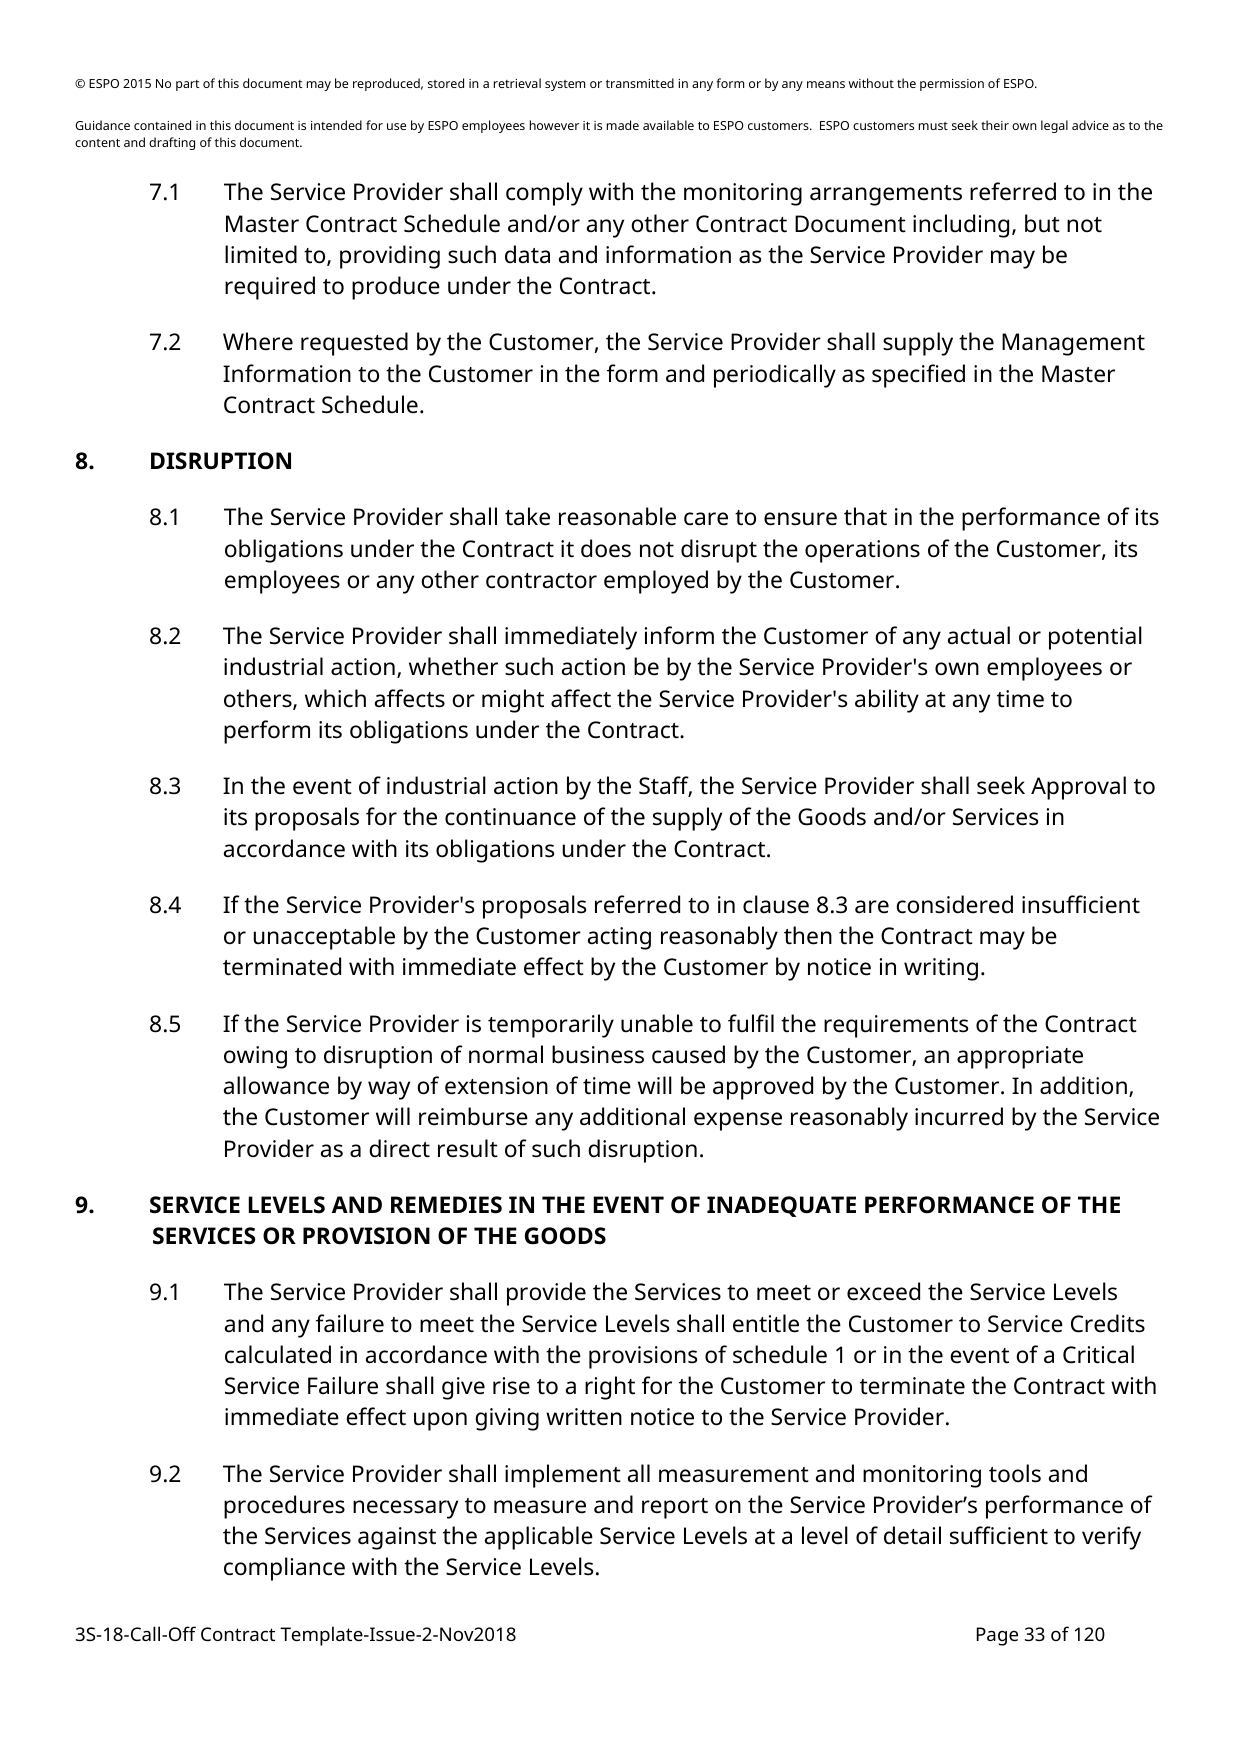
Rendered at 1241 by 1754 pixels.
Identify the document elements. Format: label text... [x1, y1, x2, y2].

subtitle The Service Provider shall comply with the monitoring arrangements referred to in the Master Contract Schedule and/or any other Contract Document including, but not limited to, providing such data and information as the Service Provider may be required to produce under the Contract. [149, 176, 1165, 301]
subtitle The Service Provider shall take reasonable care to ensure that in the performance of its obligations under the Contract it does not disrupt the operations of the Customer, its employees or any other contractor employed by the Customer. [149, 501, 1165, 595]
subtitle DISRUPTION [75, 445, 1165, 476]
subtitle In the event of industrial action by the Staff, the Service Provider shall seek Approval to its proposals for the continuance of the supply of the Goods and/or Services in accordance with its obligations under the Contract. [149, 770, 1165, 864]
subtitle If the Service Provider is temporarily unable to fulfil the requirements of the Contract owing to disruption of normal business caused by the Customer, an appropriate allowance by way of extension of time will be approved by the Customer. In addition, the Customer will reimburse any additional expense reasonably incurred by the Service Provider as a direct result of such disruption. [149, 1007, 1165, 1164]
subtitle SERVICE LEVELS AND REMEDIES IN THE EVENT OF INADEQUATE PERFORMANCE OF THE SERVICES OR PROVISION OF THE GOODS [75, 1189, 1165, 1251]
subtitle If the Service Provider's proposals referred to in clause 8.3 are considered insufficient or unacceptable by the Customer acting reasonably then the Contract may be terminated with immediate effect by the Customer by notice in writing. [149, 889, 1165, 982]
subtitle The Service Provider shall immediately inform the Customer of any actual or potential industrial action, whether such action be by the Service Provider's own employees or others, which affects or might affect the Service Provider's ability at any time to perform its obligations under the Contract. [149, 620, 1165, 745]
subtitle The Service Provider shall provide the Services to meet or exceed the Service Levels and any failure to meet the Service Levels shall entitle the Customer to Service Credits calculated in accordance with the provisions of schedule 1 or in the event of a Critical Service Failure shall give rise to a right for the Customer to terminate the Contract with immediate effect upon giving written notice to the Service Provider. [149, 1276, 1165, 1432]
subtitle The Service Provider shall implement all measurement and monitoring tools and procedures necessary to measure and report on the Service Provider’s performance of the Services against the applicable Service Levels at a level of detail sufficient to verify compliance with the Service Levels. [149, 1457, 1165, 1582]
subtitle Where requested by the Customer, the Service Provider shall supply the Management Information to the Customer in the form and periodically as specified in the Master Contract Schedule. [149, 326, 1165, 420]
